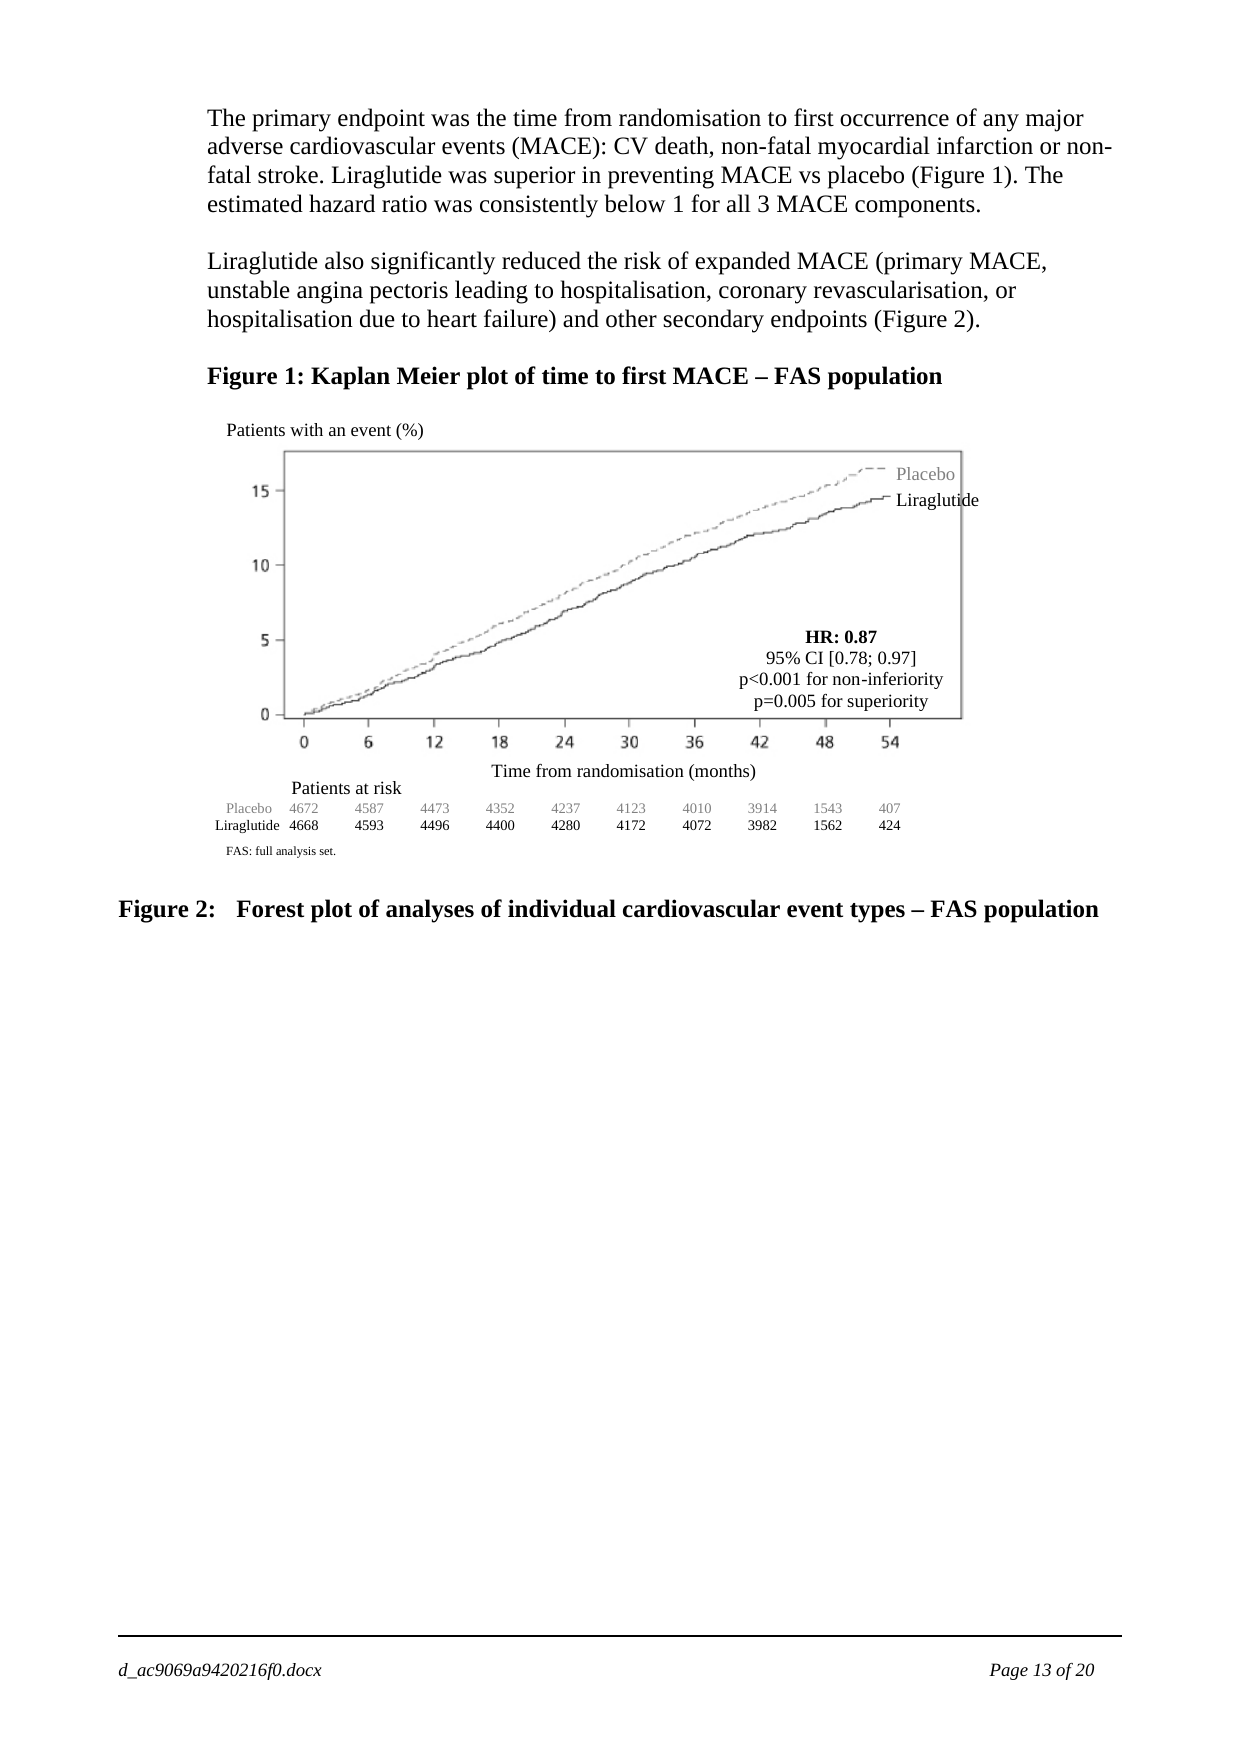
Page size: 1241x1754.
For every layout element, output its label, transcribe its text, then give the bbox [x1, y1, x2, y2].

text Figure 2: Forest plot of analyses of individual cardiovascular event types – FAS population [118, 894, 1122, 923]
text The primary endpoint was the time from randomisation to first occurrence of any major adverse cardiovascular events (MACE): CV death, non-fatal myocardial infarction or non-fatal stroke. Liraglutide was superior in preventing MACE vs placebo (Figure 1). The estimated hazard ratio was consistently below 1 for all 3 MACE components. [207, 103, 1122, 218]
text Figure 1: Kaplan Meier plot of time to first MACE – FAS population [207, 361, 1122, 390]
picture [206, 439, 976, 866]
text Liraglutide also significantly reduced the risk of expanded MACE (primary MACE, unstable angina pectoris leading to hospitalisation, coronary revascularisation, or hospitalisation due to heart failure) and other secondary endpoints (Figure 2). [207, 246, 1122, 333]
